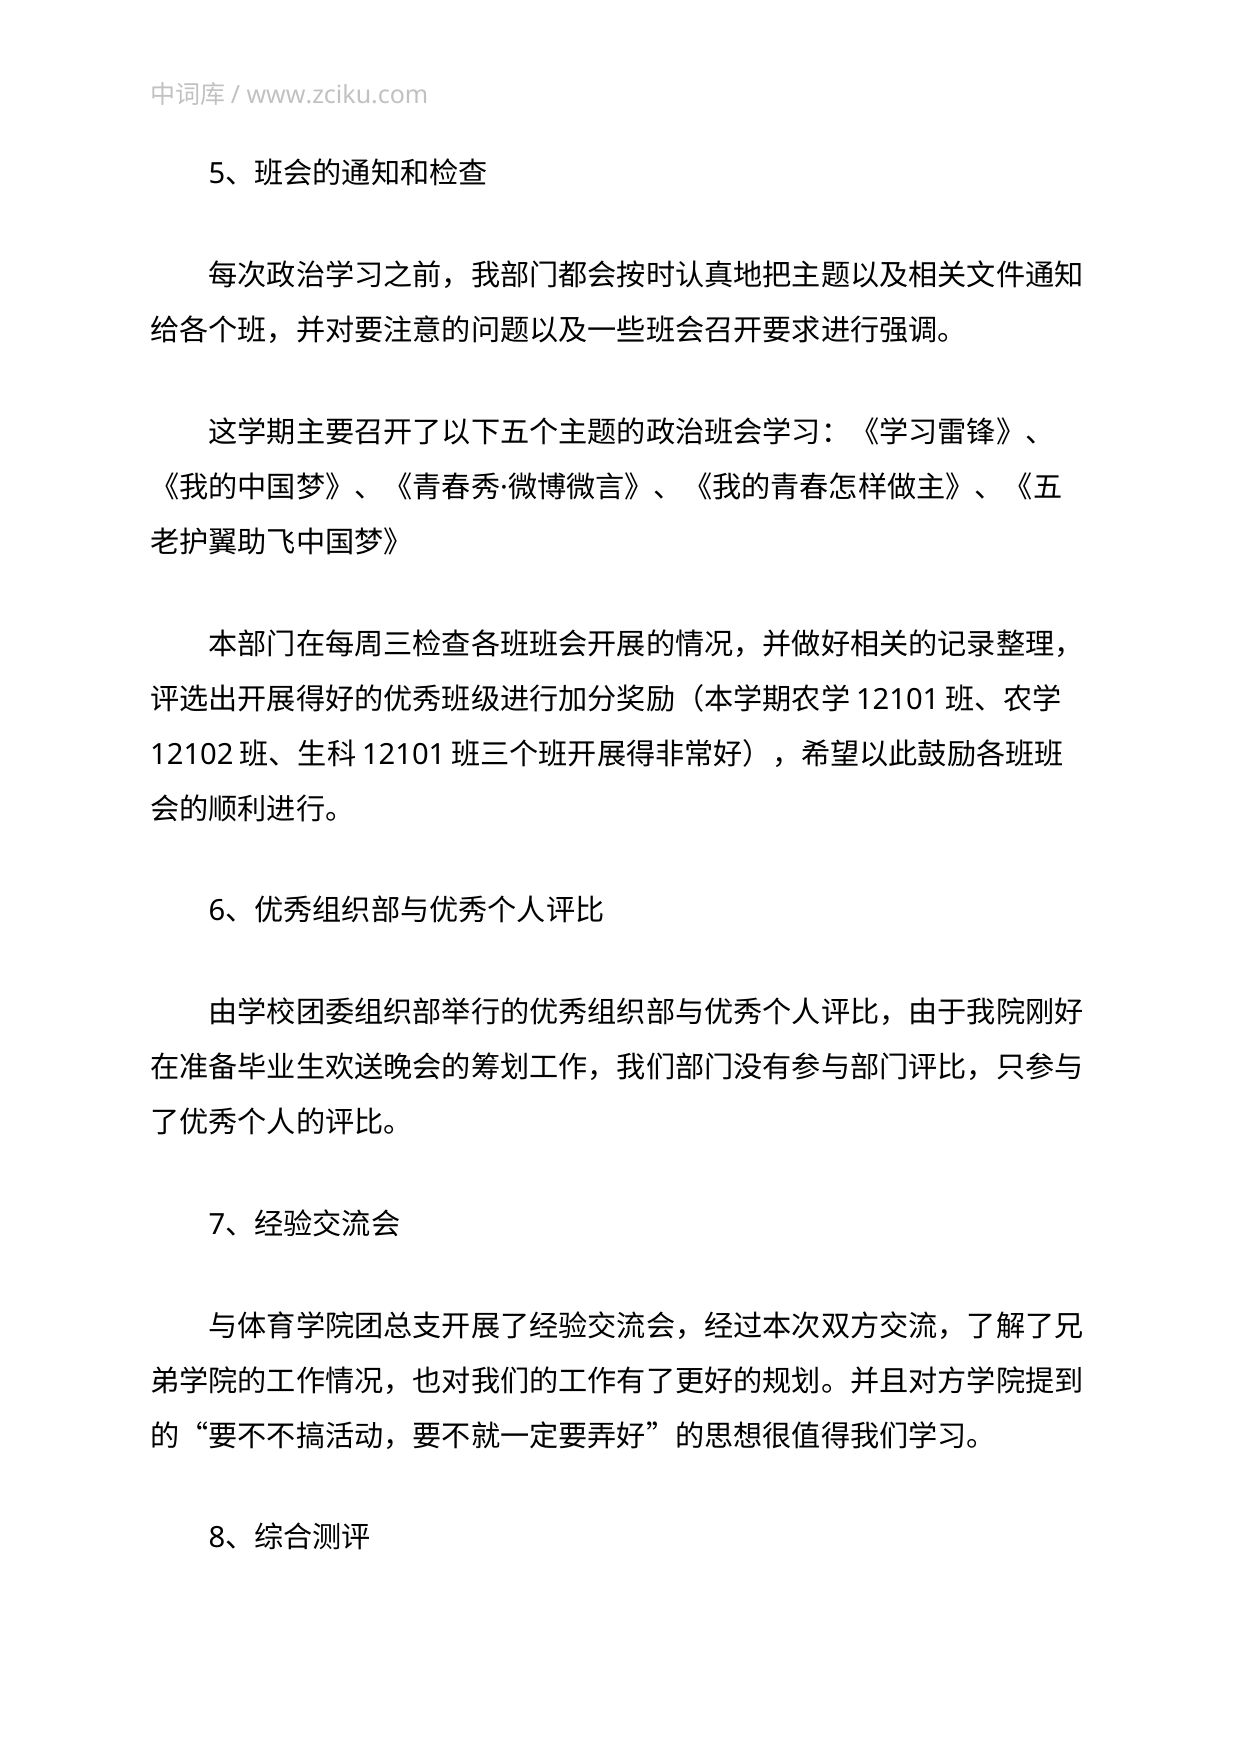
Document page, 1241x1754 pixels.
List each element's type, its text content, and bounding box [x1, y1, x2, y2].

text 本部门在每周三检查各班班会开展的情况，并做好相关的记录整理，评选出开展得好的优秀班级进行加分奖励（本学期农学12101班、农学12102班、生科12101班三个班开展得非常好），希望以此鼓励各班班会的顺利进行。 [150, 620, 1090, 827]
text 与体育学院团总支开展了经验交流会，经过本次双方交流，了解了兄弟学院的工作情况，也对我们的工作有了更好的规划。并且对方学院提到的“要不不搞活动，要不就一定要弄好”的思想很值得我们学习。 [150, 1302, 1090, 1454]
text 由学校团委组织部举行的优秀组织部与优秀个人评比，由于我院刚好在准备毕业生欢送晚会的筹划工作，我们部门没有参与部门评比，只参与了优秀个人的评比。 [150, 989, 1090, 1141]
text 每次政治学习之前，我部门都会按时认真地把主题以及相关文件通知给各个班，并对要注意的问题以及一些班会召开要求进行强调。 [150, 252, 1090, 349]
text 7、经验交流会 [150, 1201, 1090, 1243]
text 6、优秀组织部与优秀个人评比 [150, 887, 1090, 929]
text 这学期主要召开了以下五个主题的政治班会学习：《学习雷锋》、《我的中国梦》、《青春秀·微博微言》、《我的青春怎样做主》、《五老护翼助飞中国梦》 [150, 409, 1090, 561]
text 5、班会的通知和检查 [150, 150, 1090, 192]
text 8、综合测评 [150, 1514, 1090, 1556]
